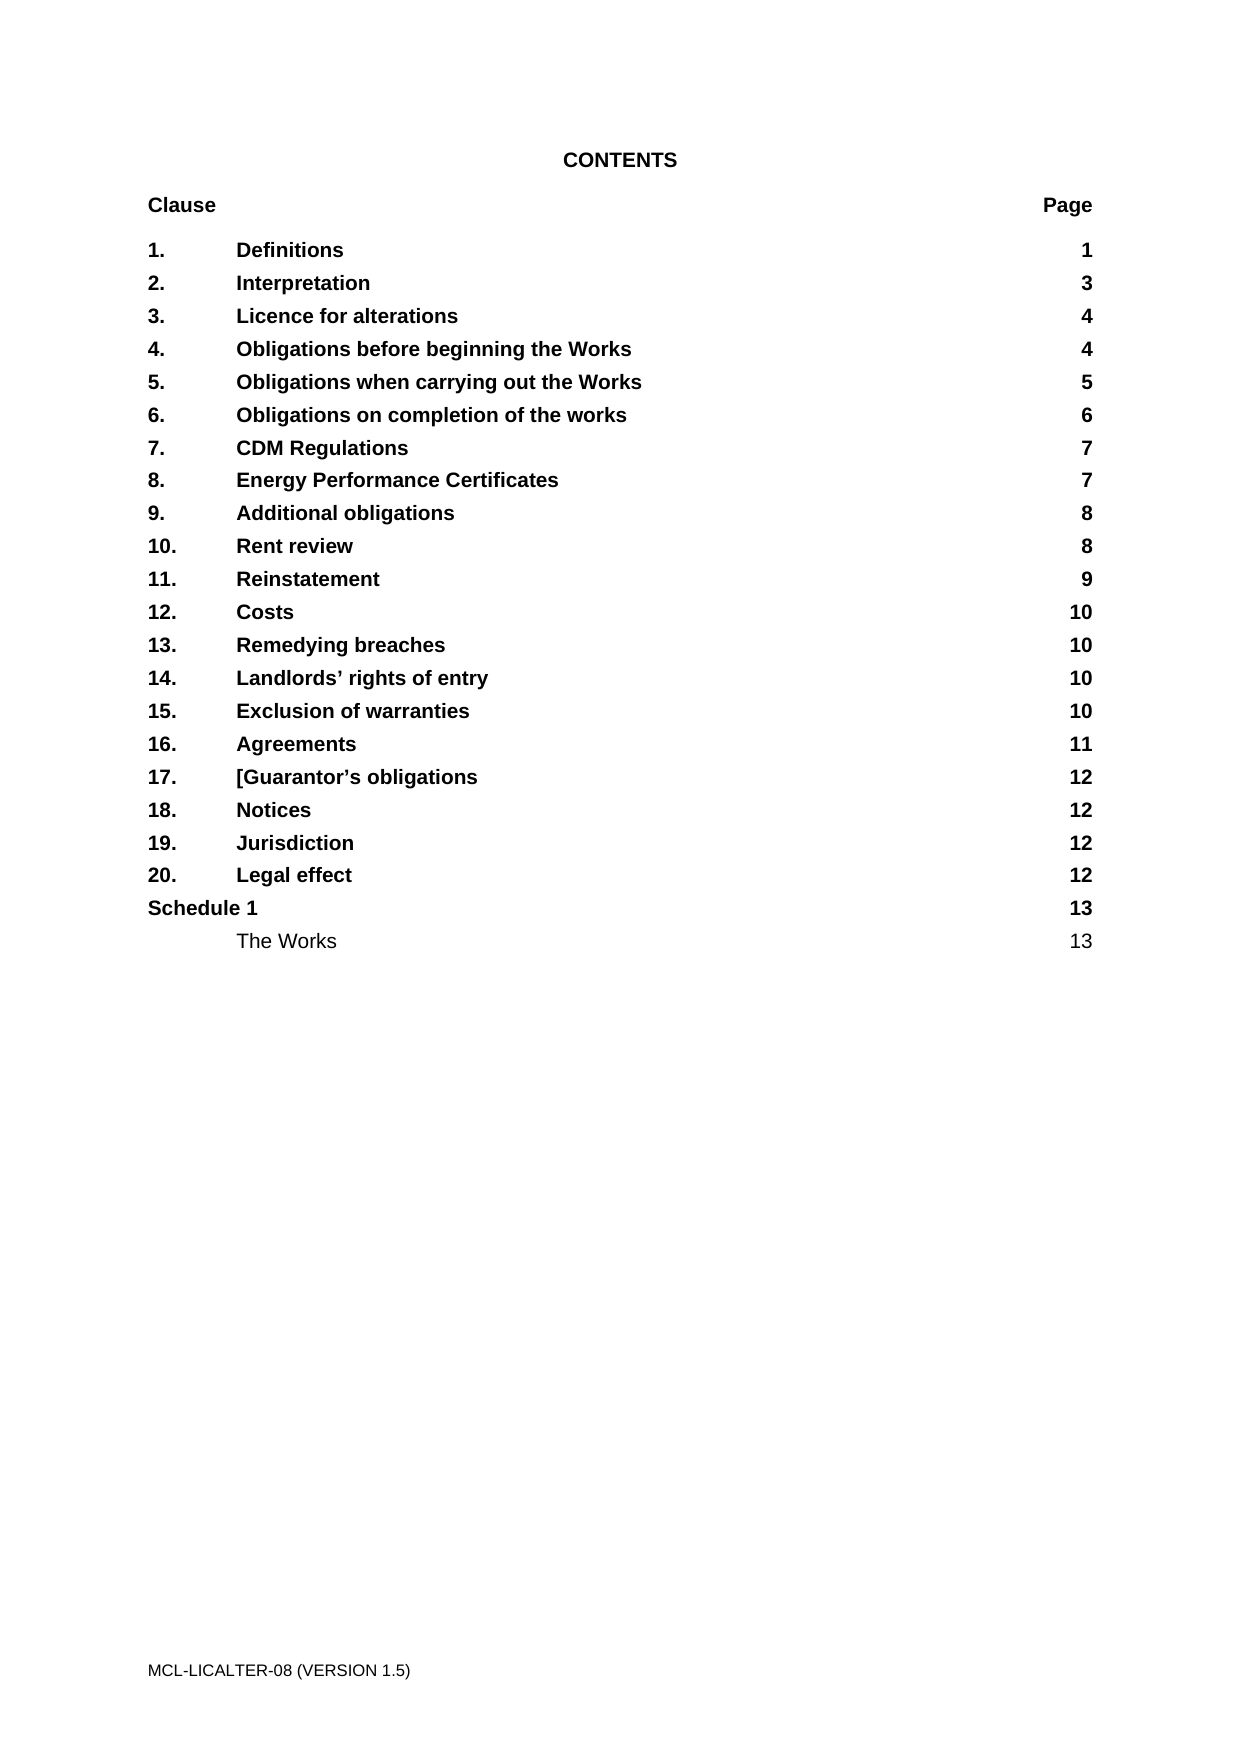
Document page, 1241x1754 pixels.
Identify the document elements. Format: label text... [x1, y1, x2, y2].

text Schedule 1 13 [148, 896, 1093, 920]
text 10. Rent review 8 [148, 534, 1093, 558]
text The Works 13 [236, 929, 1093, 953]
text 11. Reinstatement 9 [148, 567, 1093, 591]
text 8. Energy Performance Certificates 7 [148, 468, 1093, 492]
text 2. Interpretation 3 [148, 271, 1093, 295]
text 16. Agreements 11 [148, 732, 1093, 756]
text 7. CDM Regulations 7 [148, 435, 1093, 459]
text 6. Obligations on completion of the works 6 [148, 402, 1093, 426]
text 12. Costs 10 [148, 600, 1093, 624]
text 13. Remedying breaches 10 [148, 633, 1093, 657]
text Clause Page [148, 193, 1093, 217]
text CONTENTS [148, 148, 1093, 172]
text 1. Definitions 1 [148, 238, 1093, 262]
text 14. Landlords’ rights of entry 10 [148, 666, 1093, 690]
text 17. [Guarantor’s obligations 12 [148, 764, 1093, 788]
text 19. Jurisdiction 12 [148, 830, 1093, 854]
text 4. Obligations before beginning the Works 4 [148, 337, 1093, 361]
text 9. Additional obligations 8 [148, 501, 1093, 525]
text 20. Legal effect 12 [148, 863, 1093, 887]
text 18. Notices 12 [148, 797, 1093, 821]
text 15. Exclusion of warranties 10 [148, 699, 1093, 723]
text 3. Licence for alterations 4 [148, 304, 1093, 328]
text 5. Obligations when carrying out the Works 5 [148, 369, 1093, 393]
